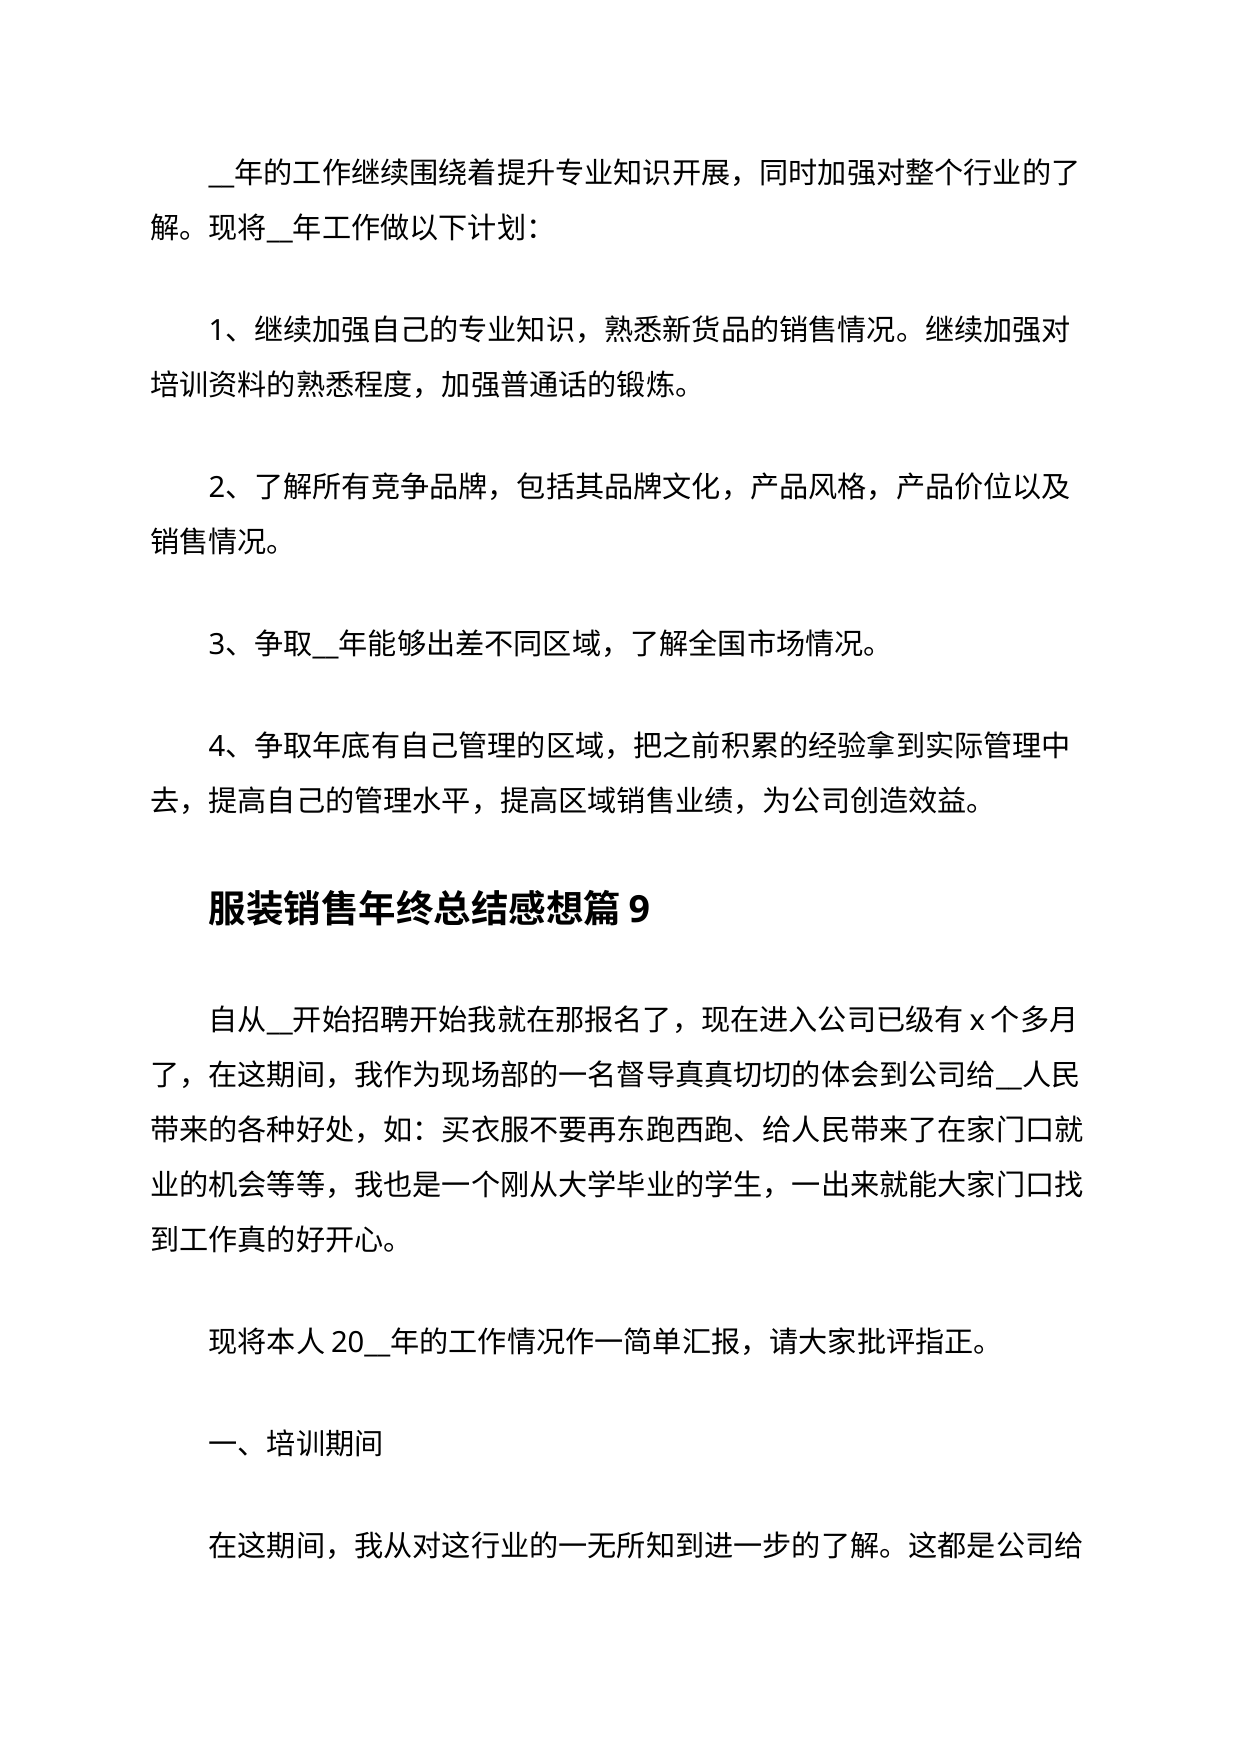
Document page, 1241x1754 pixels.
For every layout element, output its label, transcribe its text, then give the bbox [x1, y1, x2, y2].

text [150, 1522, 1090, 1564]
text 自从__开始招聘开始我就在那报名了，现在进入公司已级有x个多月了，在这期间，我作为现场部的一名督导真真切切的体会到公司给__人民带来的各种好处，如：买衣服不要再东跑西跑、给人民带来了在家门口就业的机会等等，我也是一个刚从大学毕业的学生，一出来就能大家门口找到工作真的好开心。 [150, 997, 1090, 1259]
text 一、培训期间 [150, 1420, 1090, 1463]
text __年的工作继续围绕着提升专业知识开展，同时加强对整个行业的了解。现将__年工作做以下计划： [150, 150, 1090, 247]
text 现将本人20__年的工作情况作一简单汇报，请大家批评指正。 [150, 1318, 1090, 1361]
text 服装销售年终总结感想篇9 [150, 879, 1090, 934]
text 2、了解所有竞争品牌，包括其品牌文化，产品风格，产品价位以及销售情况。 [150, 464, 1090, 561]
text 1、继续加强自己的专业知识，熟悉新货品的销售情况。继续加强对培训资料的熟悉程度，加强普通话的锻炼。 [150, 307, 1090, 404]
text 3、争取__年能够出差不同区域，了解全国市场情况。 [150, 621, 1090, 663]
text 4、争取年底有自己管理的区域，把之前积累的经验拿到实际管理中去，提高自己的管理水平，提高区域销售业绩，为公司创造效益。 [150, 722, 1090, 820]
